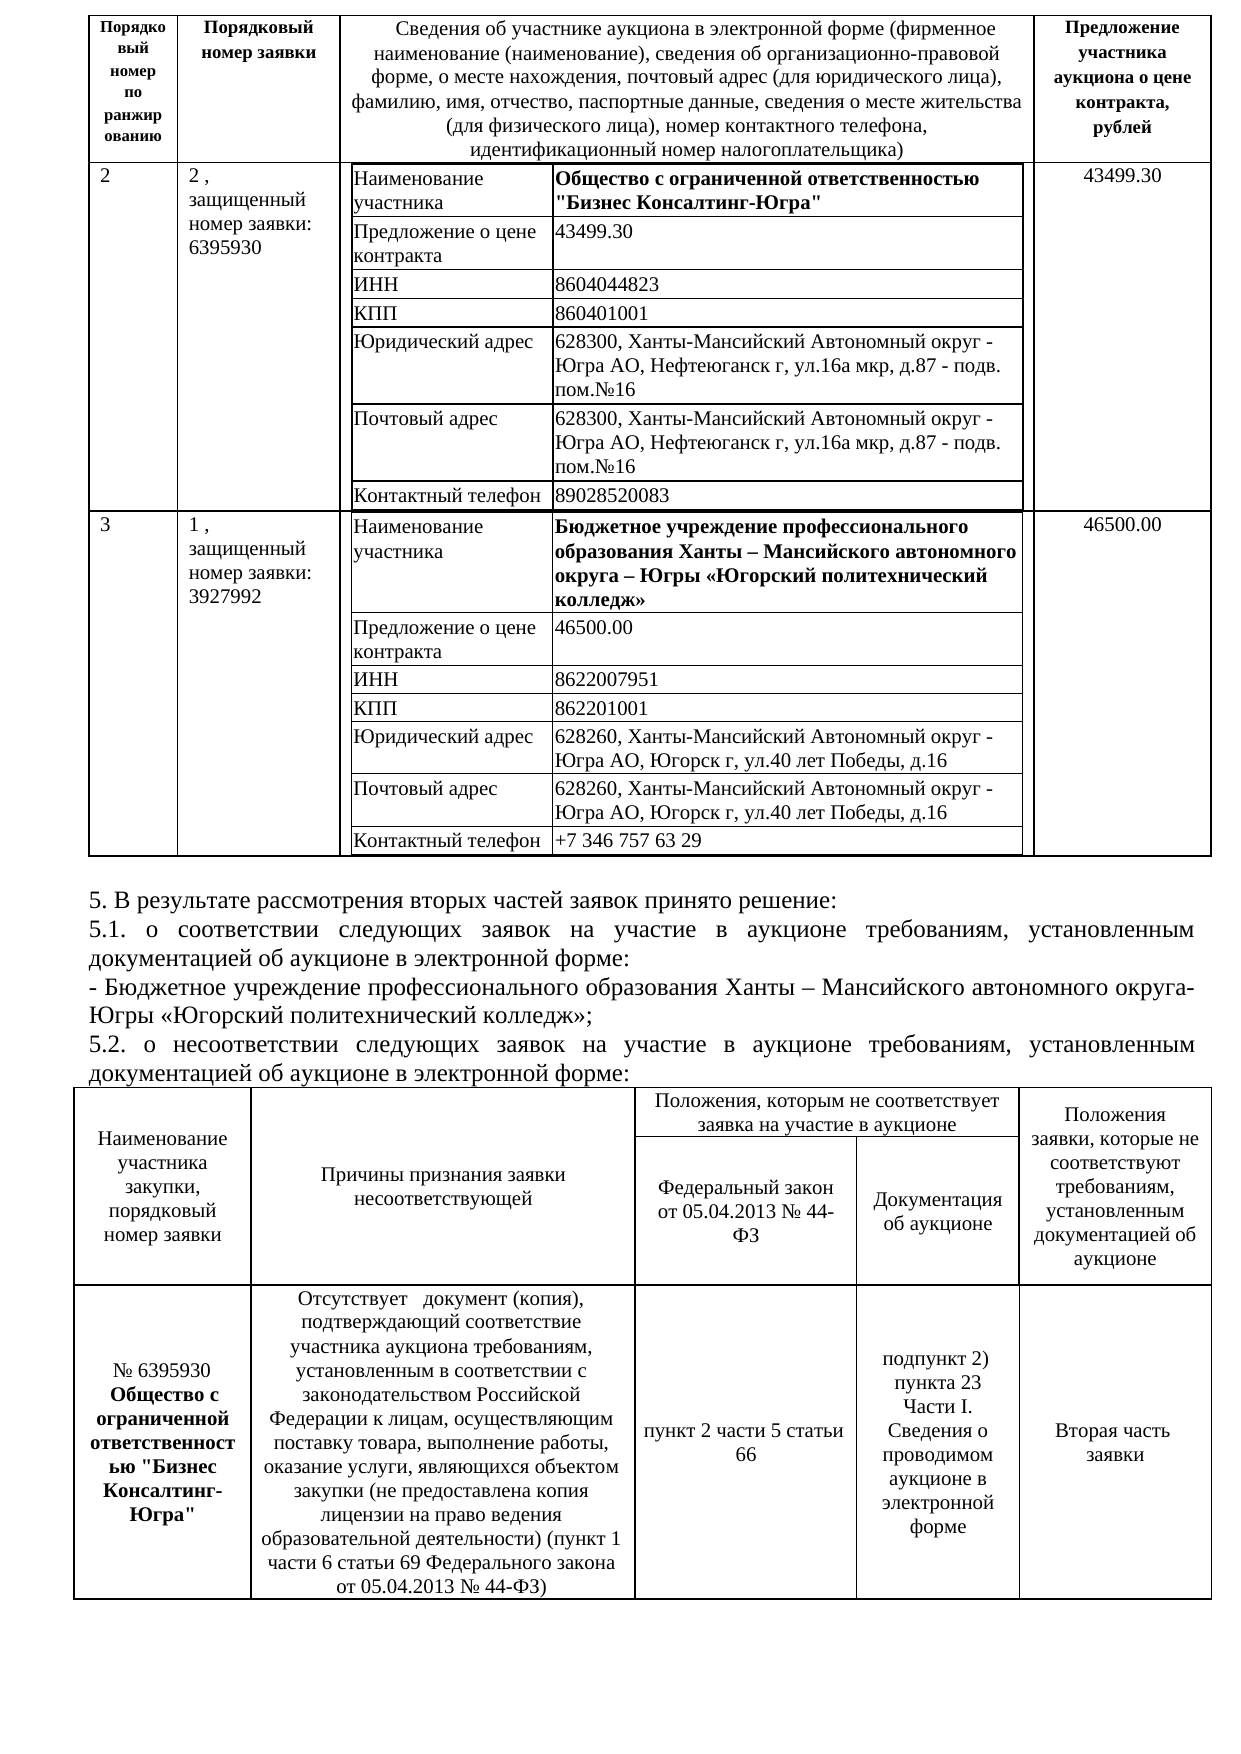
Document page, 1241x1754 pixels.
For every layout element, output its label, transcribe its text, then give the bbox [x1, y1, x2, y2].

table_header Предложение участника аукциона о цене контракта, рублей [1035, 16, 1210, 161]
text - Бюджетное учреждение профессионального образования Ханты – Мансийского автономного округа-Югры «Югорский политехнический колледж»; [89, 972, 1196, 1029]
table_cell [553, 666, 1022, 693]
table_cell [352, 666, 552, 693]
text 5.2. о несоответствии следующих заявок на участие в аукционе требованиям, установленным документацией об аукционе в электронной форме: [89, 1029, 1196, 1087]
table_cell [554, 217, 1022, 269]
table_cell [352, 827, 552, 854]
table_cell [353, 270, 552, 298]
table_cell № 6395930 Общество с ограниченной ответственностью "Бизнес Консалтинг-Югра" [75, 1286, 250, 1598]
table_cell 1 , защищенный номер заявки: 3927992 [178, 512, 339, 855]
table_cell [353, 299, 552, 326]
table_cell [554, 270, 1022, 298]
table_cell [352, 613, 552, 665]
table_cell Федеральный закон от 05.04.2013 № 44-ФЗ [636, 1137, 856, 1284]
table_cell [554, 405, 1022, 480]
text 5. В результате рассмотрения вторых частей заявок принято решение: [89, 885, 1196, 914]
table_cell 2 , защищенный номер заявки: 6395930 [178, 163, 339, 510]
table_cell [553, 774, 1022, 826]
table_cell [341, 163, 351, 510]
table_cell [554, 482, 1022, 509]
table_cell [553, 722, 1022, 773]
table_cell [341, 512, 351, 855]
table_cell [352, 774, 552, 826]
table_header Положения, которым не соответствует заявка на участие в аукционе [636, 1088, 1018, 1136]
table_cell [553, 613, 1022, 665]
table_header Причины признания заявки несоответствующей [252, 1088, 634, 1284]
table_cell [554, 299, 1022, 326]
table_cell Документация об аукционе [857, 1137, 1018, 1284]
table_header Сведения об участнике аукциона в электронной форме (фирменное наименование (наименование), сведения об организационно-правовой форме, о месте нахождения, почтовый адрес (для юридического лица), фамилию, имя, отчество, паспортные данные, сведения о месте жительства (для физического лица), номер контактного телефона, идентификационный номер налогоплательщика) [341, 16, 1033, 161]
table_cell [554, 328, 1022, 403]
table_header Положения заявки, которые не соответствуют требованиям, установленным документацией об аукционе [1020, 1088, 1211, 1284]
table_cell 43499.30 [1035, 163, 1210, 510]
table_cell подпункт 2) пункта 23 Части I. Сведения о проводимом аукционе в электронной форме [857, 1286, 1019, 1598]
table_cell [353, 328, 552, 403]
table_cell [352, 694, 552, 721]
table_cell [554, 165, 1022, 216]
table_cell [353, 405, 552, 480]
text 5.1. о соответствии следующих заявок на участие в аукционе требованиям, установленным документацией об аукционе в электронной форме: [89, 914, 1196, 972]
table_cell 3 [90, 512, 177, 855]
table_header Порядковый номер заявки [178, 16, 339, 161]
table_cell [353, 217, 552, 269]
table_cell 2 [90, 163, 177, 510]
table_cell [352, 722, 552, 773]
table_cell [352, 513, 552, 612]
table_cell [553, 513, 1022, 612]
table_cell Вторая часть заявки [1020, 1286, 1211, 1598]
table_cell 46500.00 [1035, 512, 1210, 855]
table_header Наименование участника закупки, порядковый номер заявки [75, 1088, 250, 1284]
table_cell [1024, 163, 1033, 510]
table_cell пункт 2 части 5 статьи 66 [636, 1286, 856, 1598]
table_cell [353, 165, 552, 216]
table_cell [353, 482, 552, 509]
table_cell [1023, 512, 1033, 855]
table_cell [553, 694, 1022, 721]
table_cell [553, 827, 1022, 854]
table_header Порядковый номер по ранжированию [90, 16, 177, 161]
